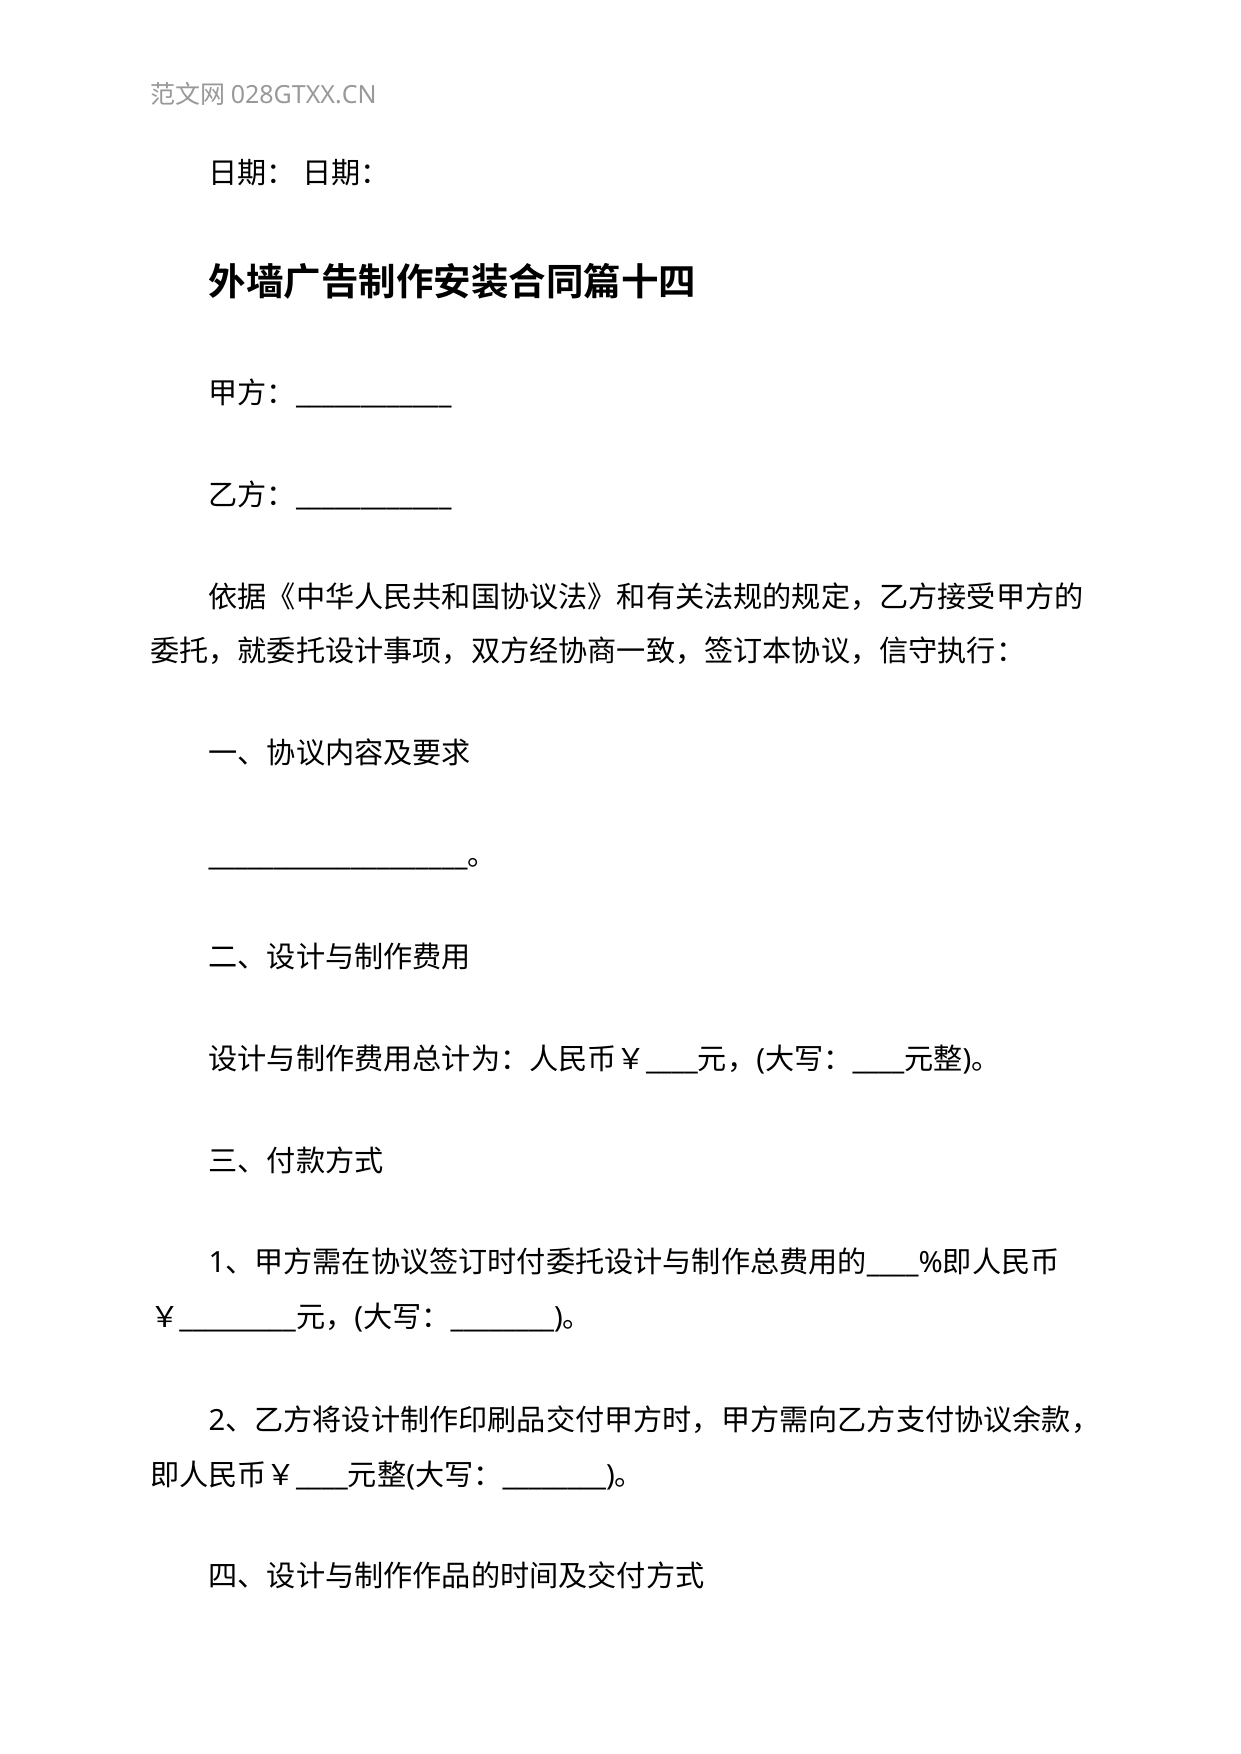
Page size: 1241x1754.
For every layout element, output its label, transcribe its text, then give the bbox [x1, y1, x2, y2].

text ____________________。 [150, 832, 1090, 874]
text 设计与制作费用总计为：人民币￥____元，(大写：____元整)。 [150, 1035, 1090, 1078]
text 日期： 日期： [150, 150, 1090, 192]
text 依据《中华人民共和国协议法》和有关法规的规定，乙方接受甲方的委托，就委托设计事项，双方经协商一致，签订本协议，信守执行： [150, 573, 1090, 670]
text 一、协议内容及要求 [150, 730, 1090, 772]
text 甲方：____________ [150, 369, 1090, 412]
text 2、乙方将设计制作印刷品交付甲方时，甲方需向乙方支付协议余款，即人民币￥____元整(大写：________)。 [150, 1396, 1090, 1493]
text 三、付款方式 [150, 1137, 1090, 1179]
text 乙方：____________ [150, 471, 1090, 513]
text 四、设计与制作作品的时间及交付方式 [150, 1553, 1090, 1595]
text 外墙广告制作安装合同篇十四 [150, 252, 1090, 306]
text 二、设计与制作费用 [150, 933, 1090, 976]
text 1、甲方需在协议签订时付委托设计与制作总费用的____%即人民币￥_________元，(大写：________)。 [150, 1239, 1090, 1336]
